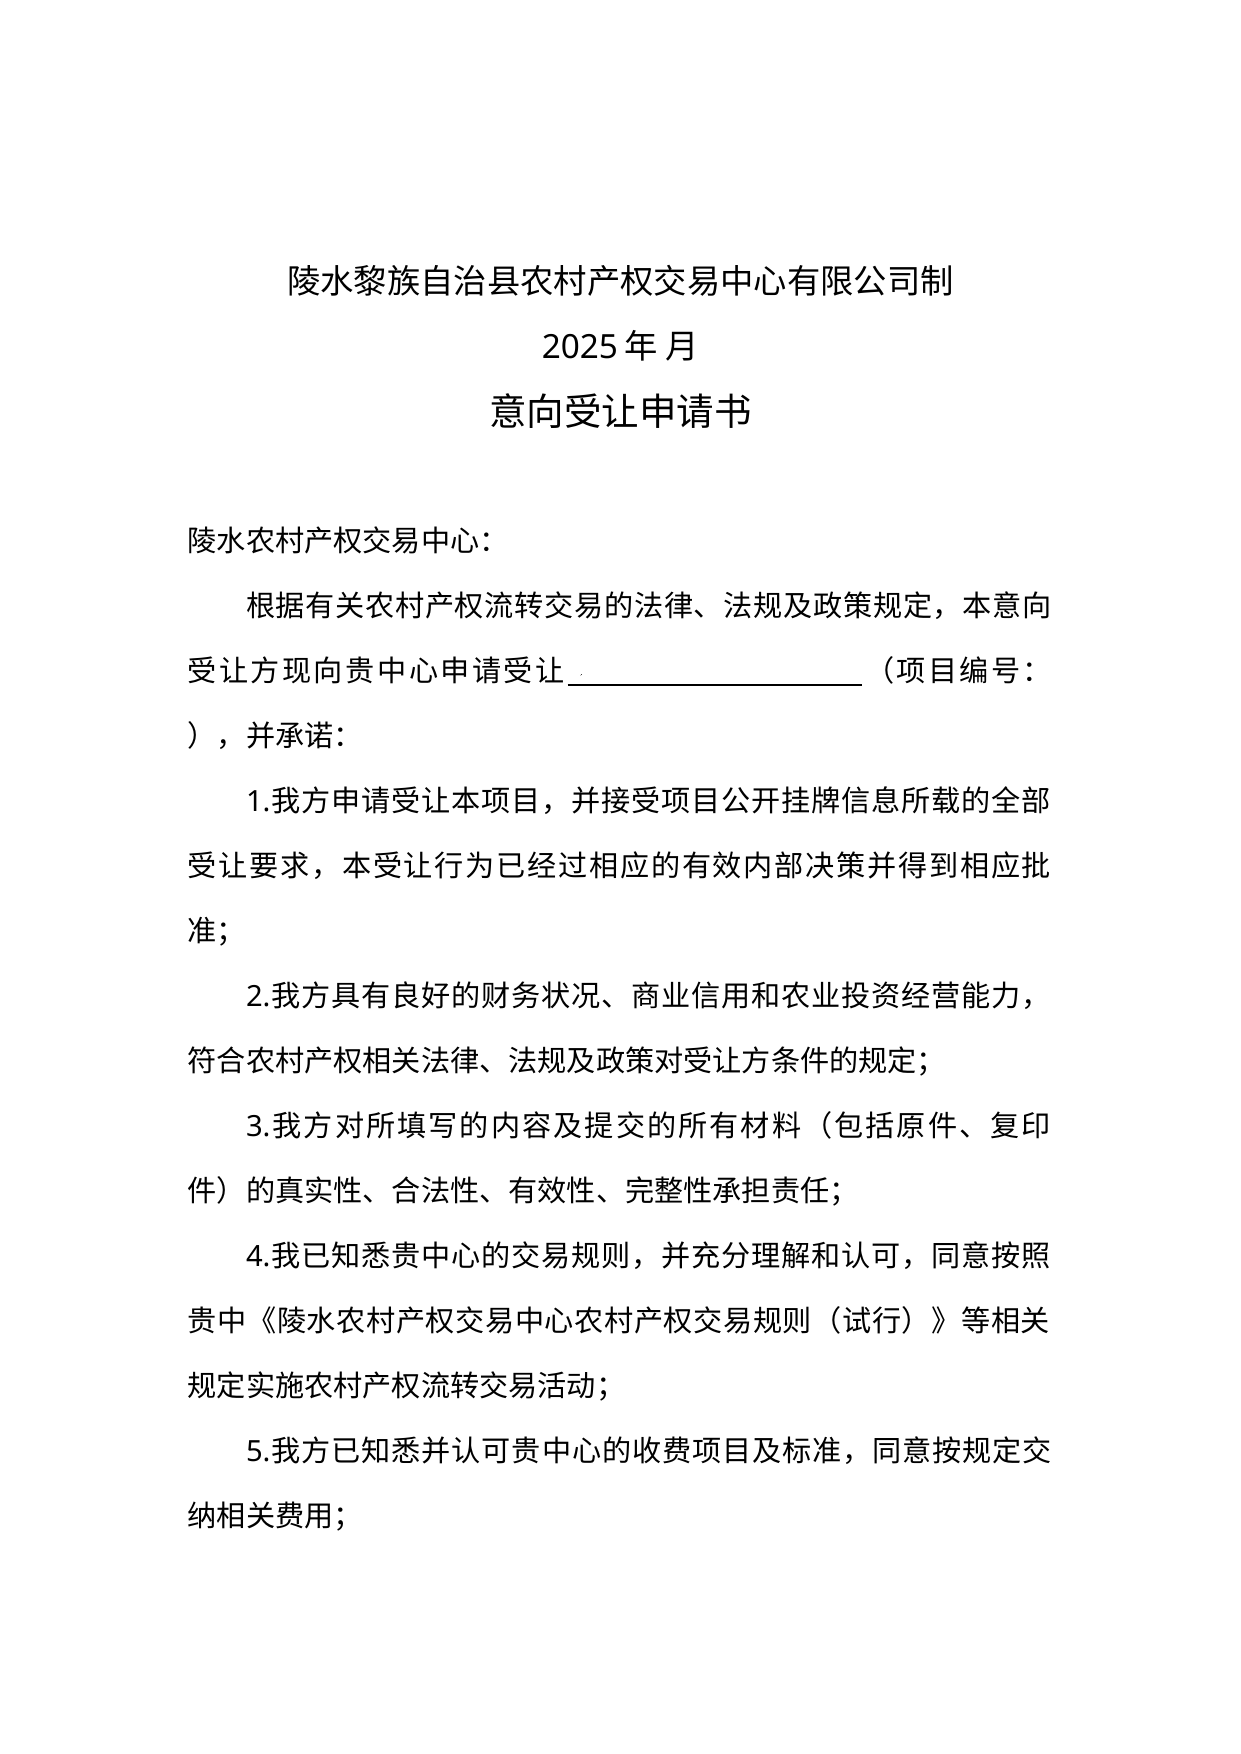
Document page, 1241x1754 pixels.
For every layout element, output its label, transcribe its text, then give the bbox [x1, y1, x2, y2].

text 根据有关农村产权流转交易的法律、法规及政策规定，本意向受让方现向贵中心申请受让 （项目编号： ），并承诺： [187, 571, 1053, 766]
text 意向受让申请书 [187, 376, 1053, 441]
text 5.我方已知悉并认可贵中心的收费项目及标准，同意按规定交纳相关费用； [187, 1416, 1053, 1546]
text 4.我已知悉贵中心的交易规则，并充分理解和认可，同意按照贵中《陵水农村产权交易中心农村产权交易规则（试行）》等相关规定实施农村产权流转交易活动； [187, 1221, 1053, 1416]
text 陵水农村产权交易中心： [187, 506, 1053, 571]
text 3.我方对所填写的内容及提交的所有材料（包括原件、复印件）的真实性、合法性、有效性、完整性承担责任； [187, 1091, 1053, 1221]
text 陵水黎族自治县农村产权交易中心有限公司制 [187, 246, 1053, 311]
text 1.我方申请受让本项目，并接受项目公开挂牌信息所载的全部受让要求，本受让行为已经过相应的有效内部决策并得到相应批准； [187, 766, 1053, 961]
text 2.我方具有良好的财务状况、商业信用和农业投资经营能力，符合农村产权相关法律、法规及政策对受让方条件的规定； [187, 961, 1053, 1091]
text 2025年 月 [187, 311, 1053, 376]
